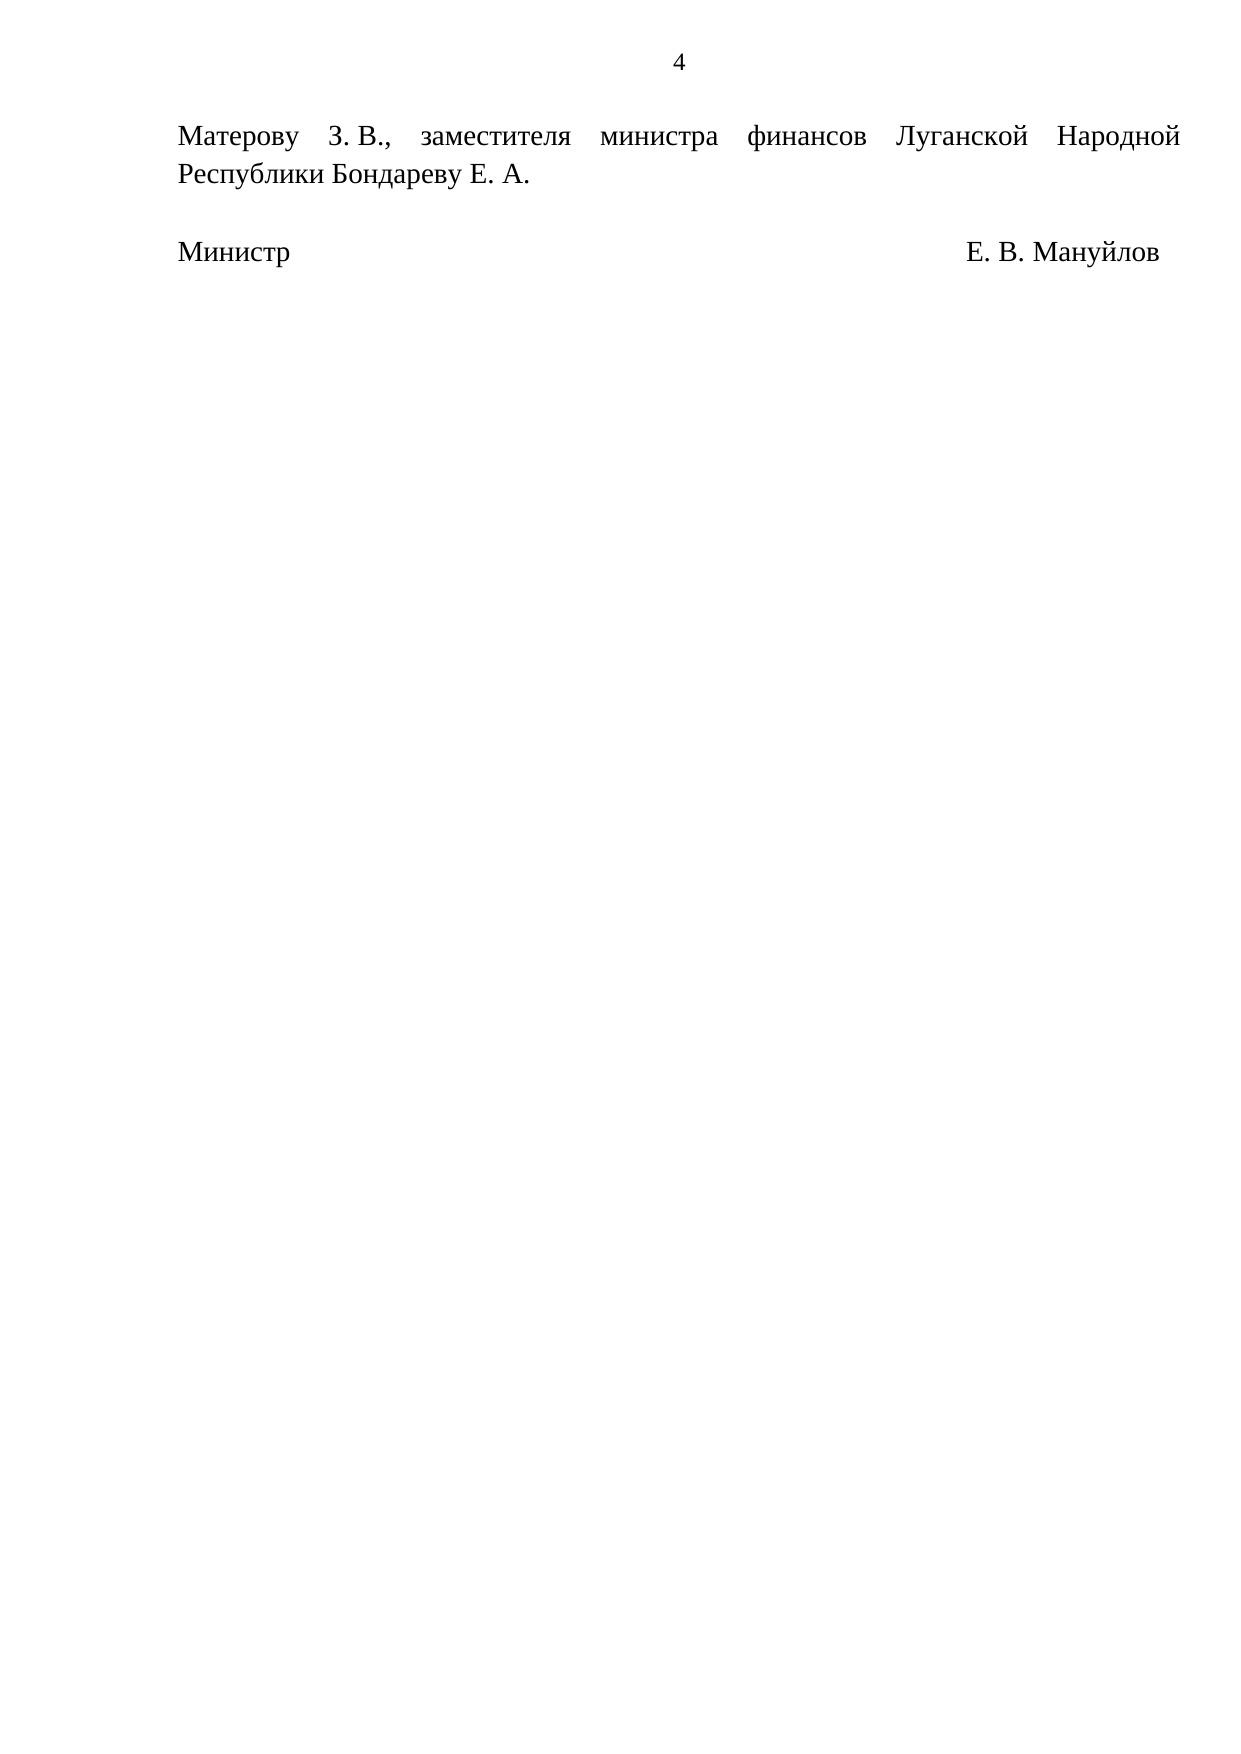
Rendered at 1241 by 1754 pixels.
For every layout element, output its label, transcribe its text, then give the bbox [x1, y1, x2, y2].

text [177, 118, 1181, 190]
text Министр Е. В. Мануйлов [177, 234, 1181, 267]
